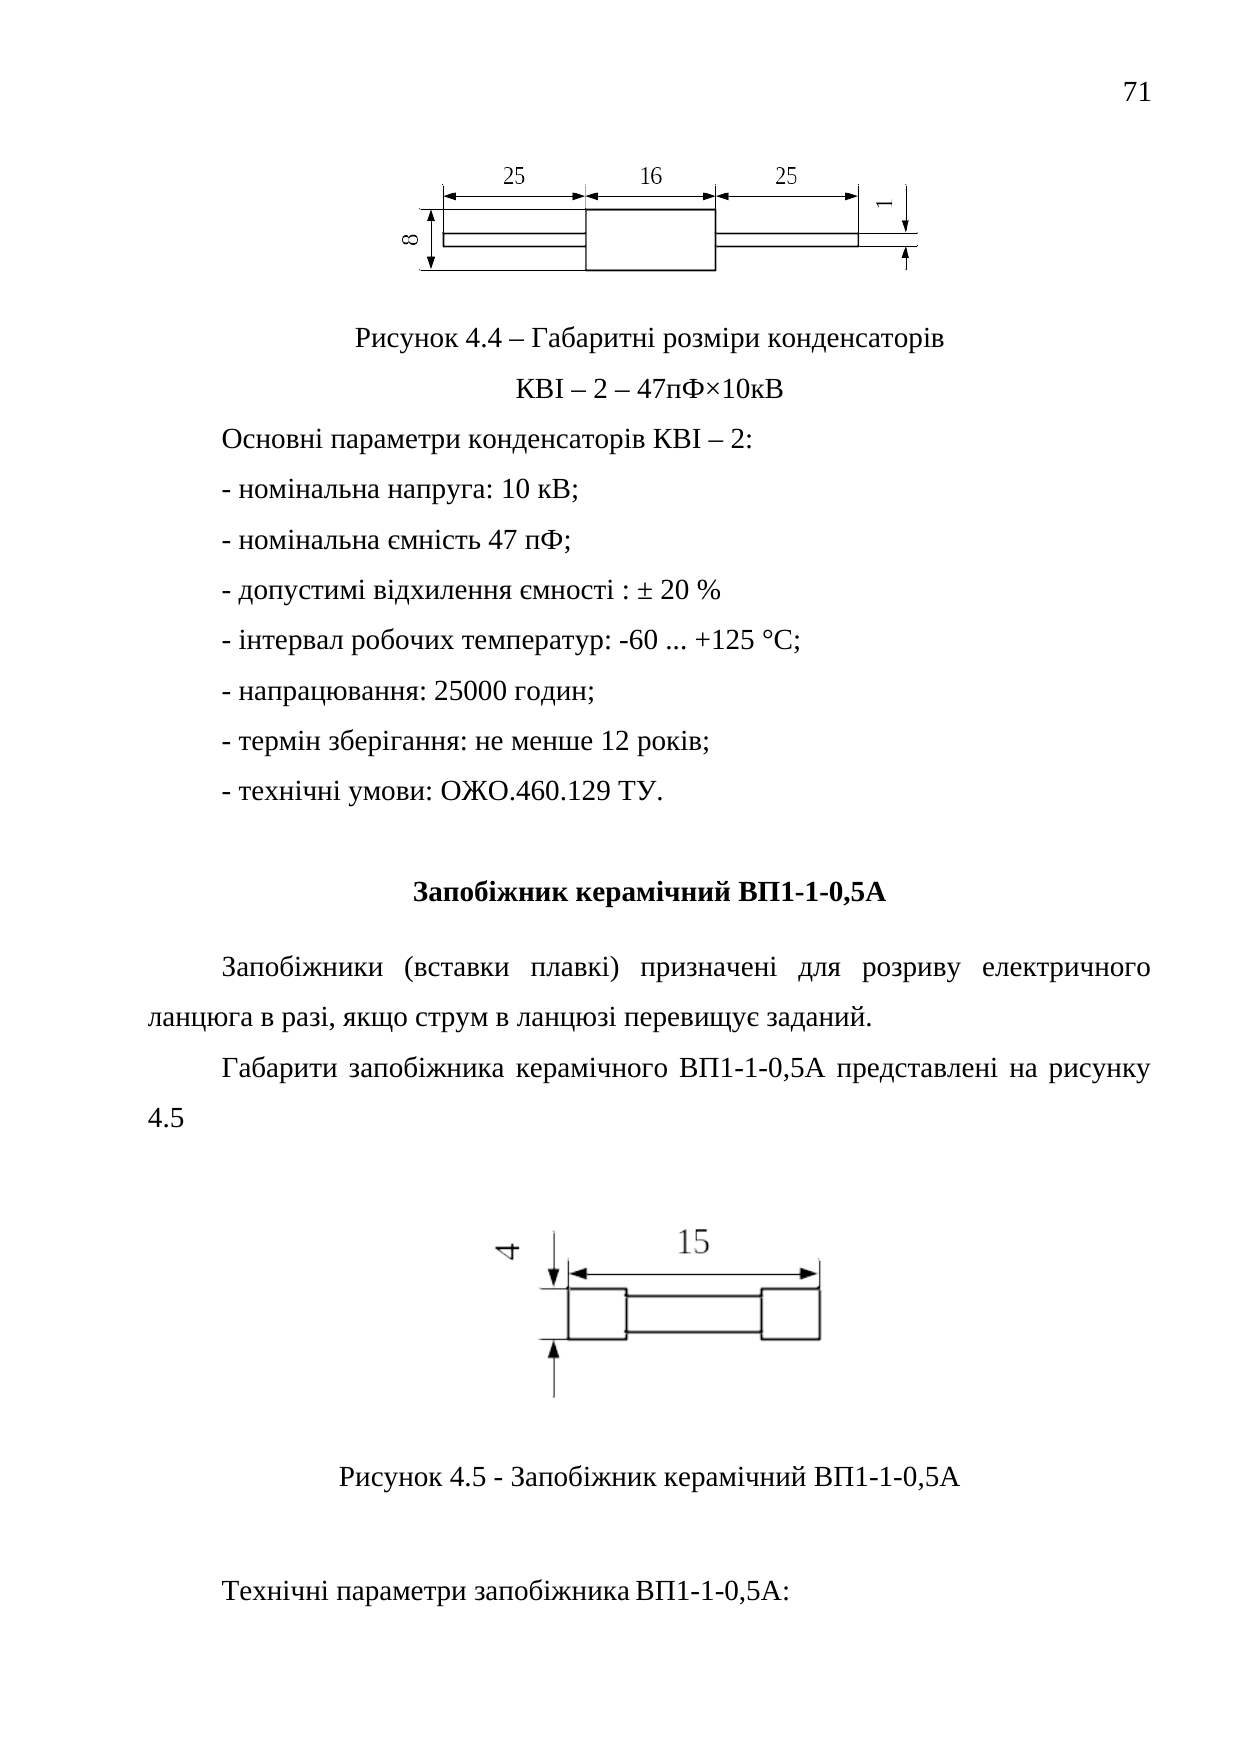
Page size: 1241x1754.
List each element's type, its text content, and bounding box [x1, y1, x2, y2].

text - напрацювання: 25000 годин; [148, 673, 1152, 706]
text - номінальна напруга: 10 кВ; [148, 471, 1152, 505]
text Рисунок 4.4 – Габаритні розміри конденсаторів [148, 321, 1152, 354]
text - номінальна ємність 47 пФ; [148, 522, 1152, 555]
text Запобіжники (вставки плавкі) призначені для розриву електричного ланцюга в разі, якщо струм в ланцюзі перевищує заданий. [148, 949, 1152, 1033]
text - інтервал робочих температур: -60 ... +125 °С; [148, 622, 1152, 656]
text - технічні умови: ОЖО.460.129 ТУ. [148, 773, 1152, 807]
text Рисунок 4.5 - Запобіжник керамічний ВП1-1-0,5А [148, 1459, 1152, 1493]
text Технічні параметри запобіжника ВП1-1-0,5А: [148, 1573, 1152, 1606]
text - допустимі відхилення ємності : ± 20 % [148, 572, 1152, 606]
text Основні параметри конденсаторів КВІ – 2: [148, 421, 1152, 455]
text Запобіжник керамічний ВП1-1-0,5А [148, 874, 1152, 907]
text КВІ – 2 – 47пФ×10кВ [148, 371, 1152, 404]
text - термін зберігання: не менше 12 років; [148, 723, 1152, 757]
text Габарити запобіжника керамічного ВП1-1-0,5А представлені на рисунку 4.5 [148, 1050, 1152, 1134]
